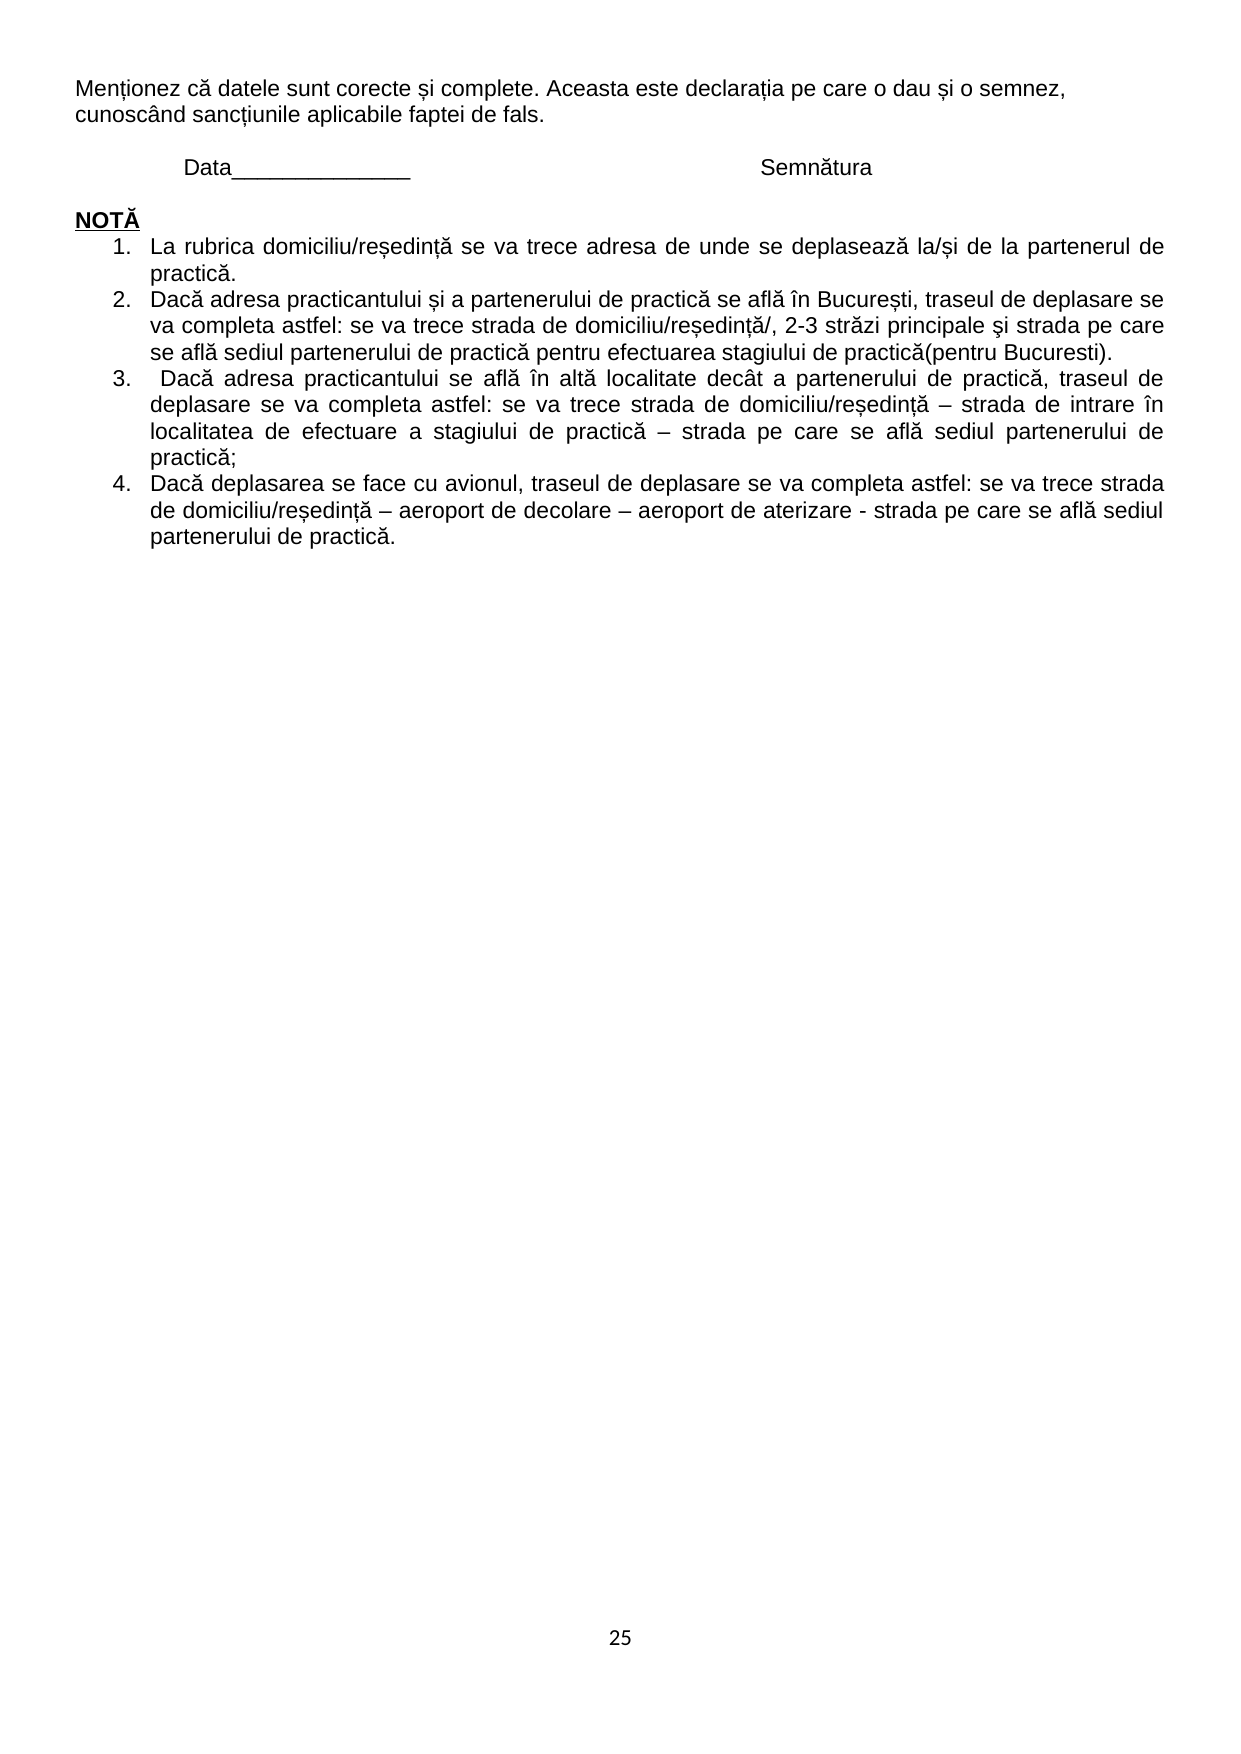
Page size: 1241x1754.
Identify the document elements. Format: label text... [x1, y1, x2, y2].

list Dacă adresa practicantului se află în altă localitate decât a partenerului de practică, traseul de deplasare se va completa astfel: se va trece strada de domiciliu/reședință – strada de intrare în localitatea de efectuare a stagiului de practică – strada pe care se află sediul partenerului de practică; [112, 365, 1165, 470]
list Dacă deplasarea se face cu avionul, traseul de deplasare se va completa astfel: se va trece strada de domiciliu/reședință – aeroport de decolare – aeroport de aterizare - strada pe care se află sediul partenerului de practică. [112, 470, 1165, 549]
list Dacă adresa practicantului și a partenerului de practică se află în București, traseul de deplasare se va completa astfel: se va trece strada de domiciliu/reședință/, 2-3 străzi principale şi strada pe care se află sediul partenerului de practică pentru efectuarea stagiului de practică(pentru Bucuresti). [112, 286, 1165, 365]
text NOTĂ [75, 207, 1165, 233]
text Data______________ Semnătura [75, 154, 1165, 180]
text Menționez că datele sunt corecte și complete. Aceasta este declarația pe care o dau și o semnez, cunoscând sancțiunile aplicabile faptei de fals. [75, 75, 1165, 128]
list La rubrica domiciliu/reședință se va trece adresa de unde se deplasează la/și de la partenerul de practică. [112, 233, 1165, 286]
